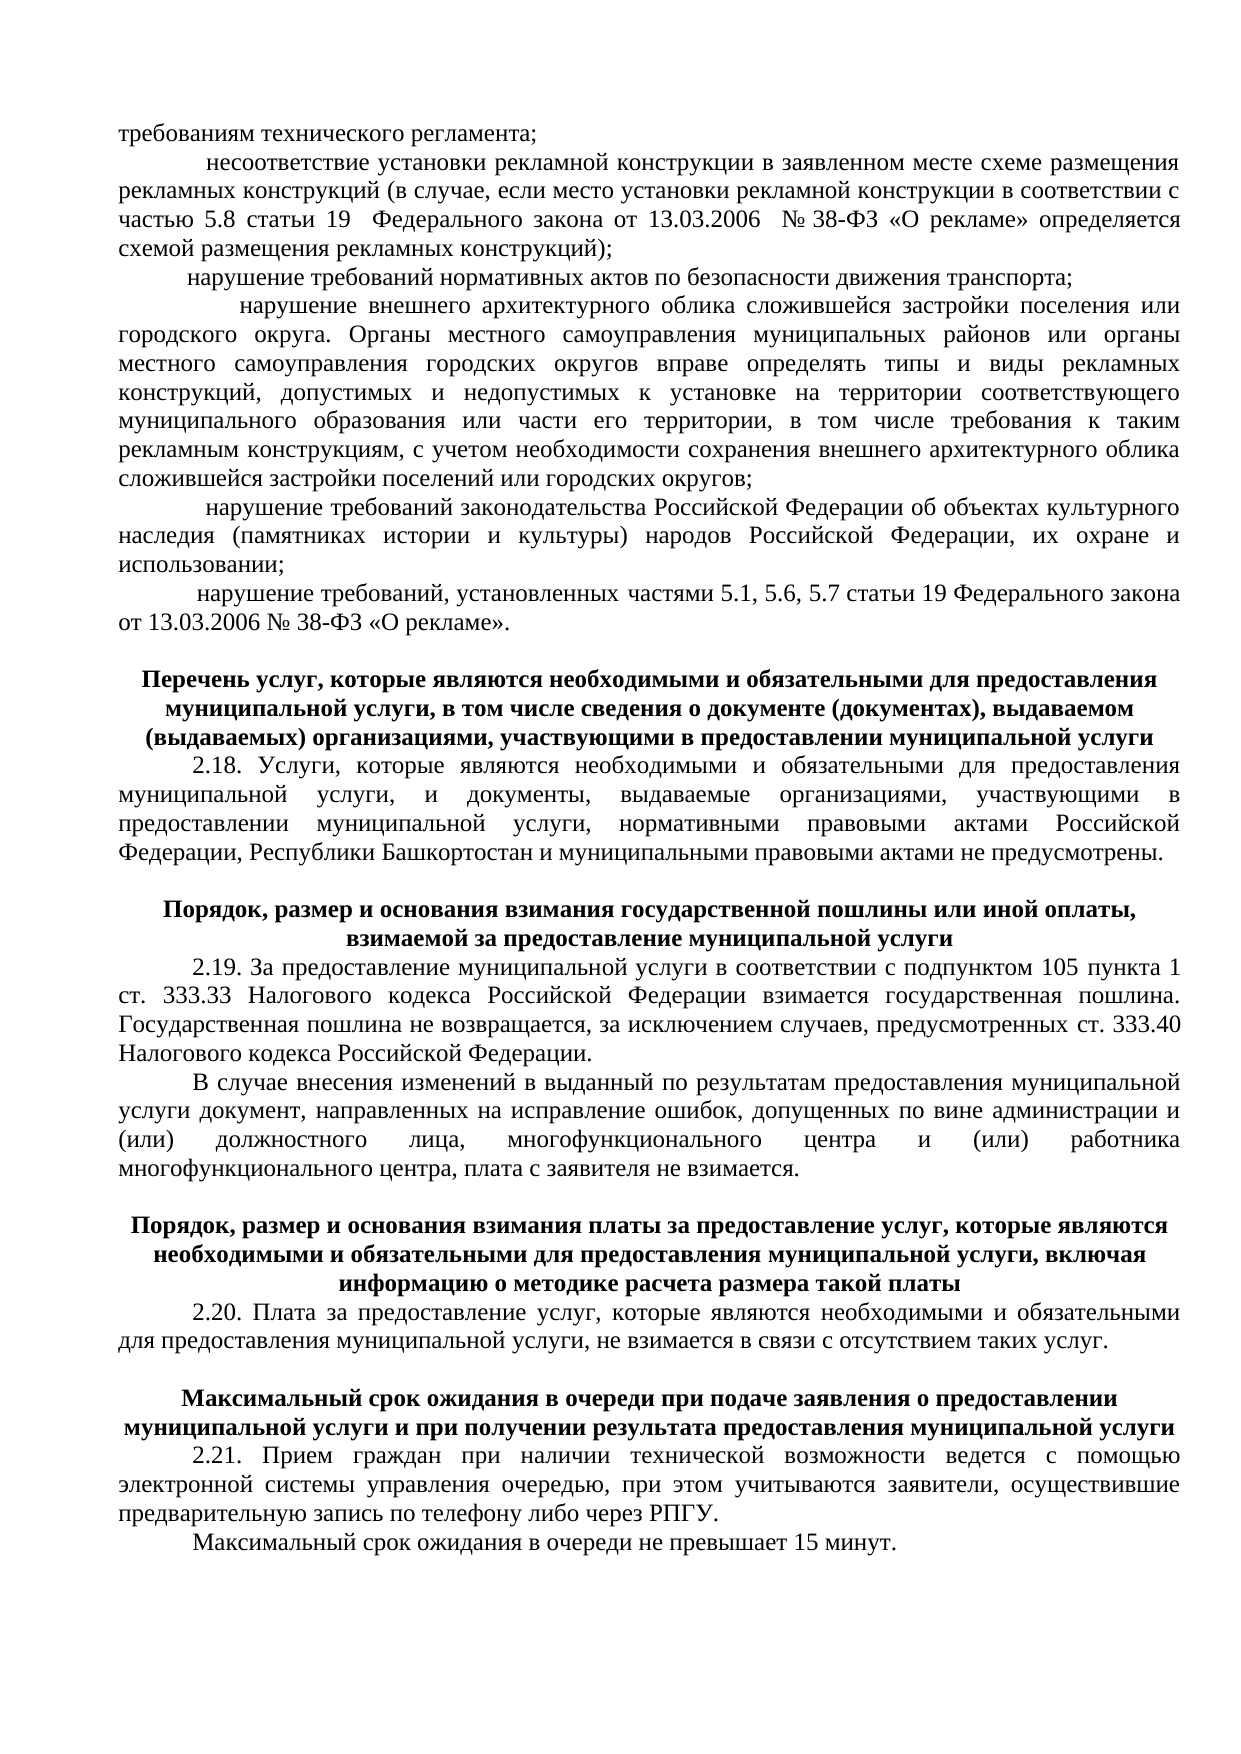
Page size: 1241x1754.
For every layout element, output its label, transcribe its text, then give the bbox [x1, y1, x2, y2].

text нарушение внешнего архитектурного облика сложившейся застройки поселения или городского округа. Органы местного самоуправления муниципальных районов или органы местного самоуправления городских округов вправе определять типы и виды рекламных конструкций, допустимых и недопустимых к установке на территории соответствующего муниципального образования или части его территории, в том числе требования к таким рекламным конструкциям, с учетом необходимости сохранения внешнего архитектурного облика сложившейся застройки поселений или городских округов; [118, 291, 1181, 492]
text 2.18. Услуги, которые являются необходимыми и обязательными для предоставления муниципальной услуги, и документы, выдаваемые организациями, участвующими в предоставлении муниципальной услуги, нормативными правовыми актами Российской Федерации, Республики Башкортостан и муниципальными правовыми актами не предусмотрены. [118, 751, 1181, 866]
text 2.21. Прием граждан при наличии технической возможности ведется с помощью электронной системы управления очередью, при этом учитываются заявители, осуществившие предварительную запись по телефону либо через РПГУ. [118, 1441, 1181, 1527]
text Максимальный срок ожидания в очереди при подаче заявления о предоставлении муниципальной услуги и при получении результата предоставления муниципальной услуги [118, 1383, 1181, 1441]
text нарушение требований нормативных актов по безопасности движения транспорта; [118, 262, 1181, 291]
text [118, 118, 1181, 147]
text Порядок, размер и основания взимания государственной пошлины или иной оплаты, взимаемой за предоставление муниципальной услуги [118, 894, 1181, 952]
text нарушение требований законодательства Российской Федерации об объектах культурного наследия (памятниках истории и культуры) народов Российской Федерации, их охране и использовании; [118, 492, 1181, 578]
text 2.19. За предоставление муниципальной услуги в соответствии с подпунктом 105 пункта 1 ст. 333.33 Налогового кодекса Российской Федерации взимается государственная пошлина. Государственная пошлина не возвращается, за исключением случаев, предусмотренных ст. 333.40 Налогового кодекса Российской Федерации. [118, 952, 1181, 1067]
text Перечень услуг, которые являются необходимыми и обязательными для предоставления муниципальной услуги, в том числе сведения о документе (документах), выдаваемом (выдаваемых) организациями, участвующими в предоставлении муниципальной услуги [118, 664, 1181, 751]
text Максимальный срок ожидания в очереди не превышает 15 минут. [118, 1527, 1181, 1556]
text нарушение требований, установленных частями 5.1, 5.6, 5.7 статьи 19 Федерального закона от 13.03.2006 № 38-ФЗ «О рекламе». [118, 578, 1181, 636]
text 2.20. Плата за предоставление услуг, которые являются необходимыми и обязательными для предоставления муниципальной услуги, не взимается в связи с отсутствием таких услуг. [118, 1297, 1181, 1354]
text Порядок, размер и основания взимания платы за предоставление услуг, которые являются необходимыми и обязательными для предоставления муниципальной услуги, включая информацию о методике расчета размера такой платы [118, 1211, 1181, 1297]
text несоответствие установки рекламной конструкции в заявленном месте схеме размещения рекламных конструкций (в случае, если место установки рекламной конструкции в соответствии с частью 5.8 статьи 19 Федерального закона от 13.03.2006 № 38-ФЗ «О рекламе» определяется схемой размещения рекламных конструкций); [118, 147, 1181, 262]
text В случае внесения изменений в выданный по результатам предоставления муниципальной услуги документ, направленных на исправление ошибок, допущенных по вине администрации и (или) должностного лица, многофункционального центра и (или) работника многофункционального центра, плата с заявителя не взимается. [118, 1067, 1181, 1182]
